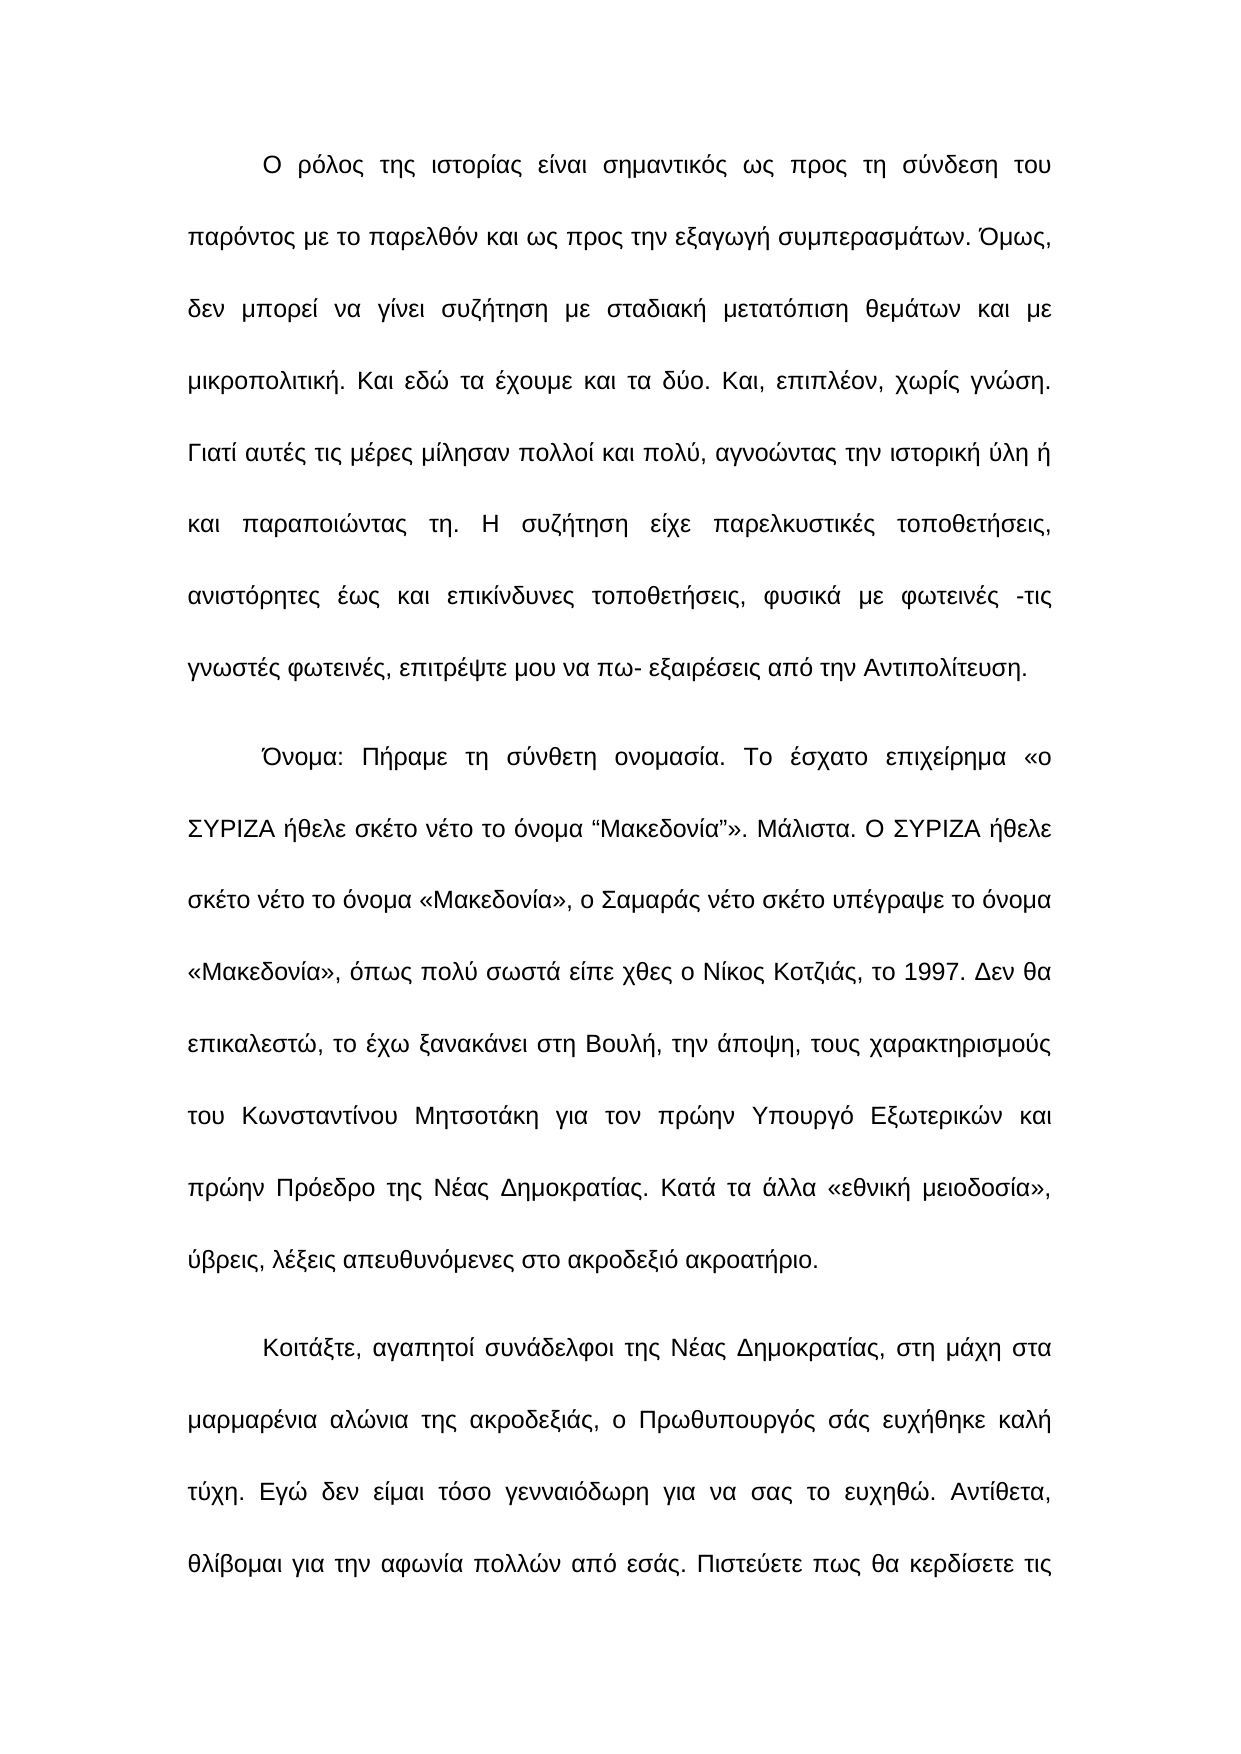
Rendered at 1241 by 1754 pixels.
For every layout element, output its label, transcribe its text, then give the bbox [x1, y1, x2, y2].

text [187, 1333, 1053, 1578]
text Ο ρόλος της ιστορίας είναι σημαντικός ως προς τη σύνδεση του παρόντος με το παρελθόν και ως προς την εξαγωγή συμπερασμάτων. Όμως, δεν μπορεί να γίνει συζήτηση με σταδιακή μετατόπιση θεμάτων και με μικροπολιτική. Και εδώ τα έχουμε και τα δύο. Και, επιπλέον, χωρίς γνώση. Γιατί αυτές τις μέρες μίλησαν πολλοί και πολύ, αγνοώντας την ιστορική ύλη ή και παραποιώντας τη. Η συζήτηση είχε παρελκυστικές τοποθετήσεις, ανιστόρητες έως και επικίνδυνες τοποθετήσεις, φυσικά με φωτεινές -τις γνωστές φωτεινές, επιτρέψτε μου να πω- εξαιρέσεις από την Αντιπολίτευση. [187, 150, 1053, 682]
text Όνομα: Πήραμε τη σύνθετη ονομασία. Το έσχατο επιχείρημα «ο ΣΥΡΙΖΑ ήθελε σκέτο νέτο το όνομα “Μακεδονία”». Μάλιστα. Ο ΣΥΡΙΖΑ ήθελε σκέτο νέτο το όνομα «Μακεδονία», ο Σαμαράς νέτο σκέτο υπέγραψε το όνομα «Μακεδονία», όπως πολύ σωστά είπε χθες ο Νίκος Κοτζιάς, το 1997. Δεν θα επικαλεστώ, το έχω ξανακάνει στη Βουλή, την άποψη, τους χαρακτηρισμούς του Κωνσταντίνου Μητσοτάκη για τον πρώην Υπουργό Εξωτερικών και πρώην Πρόεδρο της Νέας Δημοκρατίας. Κατά τα άλλα «εθνική μειοδοσία», ύβρεις, λέξεις απευθυνόμενες στο ακροδεξιό ακροατήριο. [187, 742, 1053, 1273]
